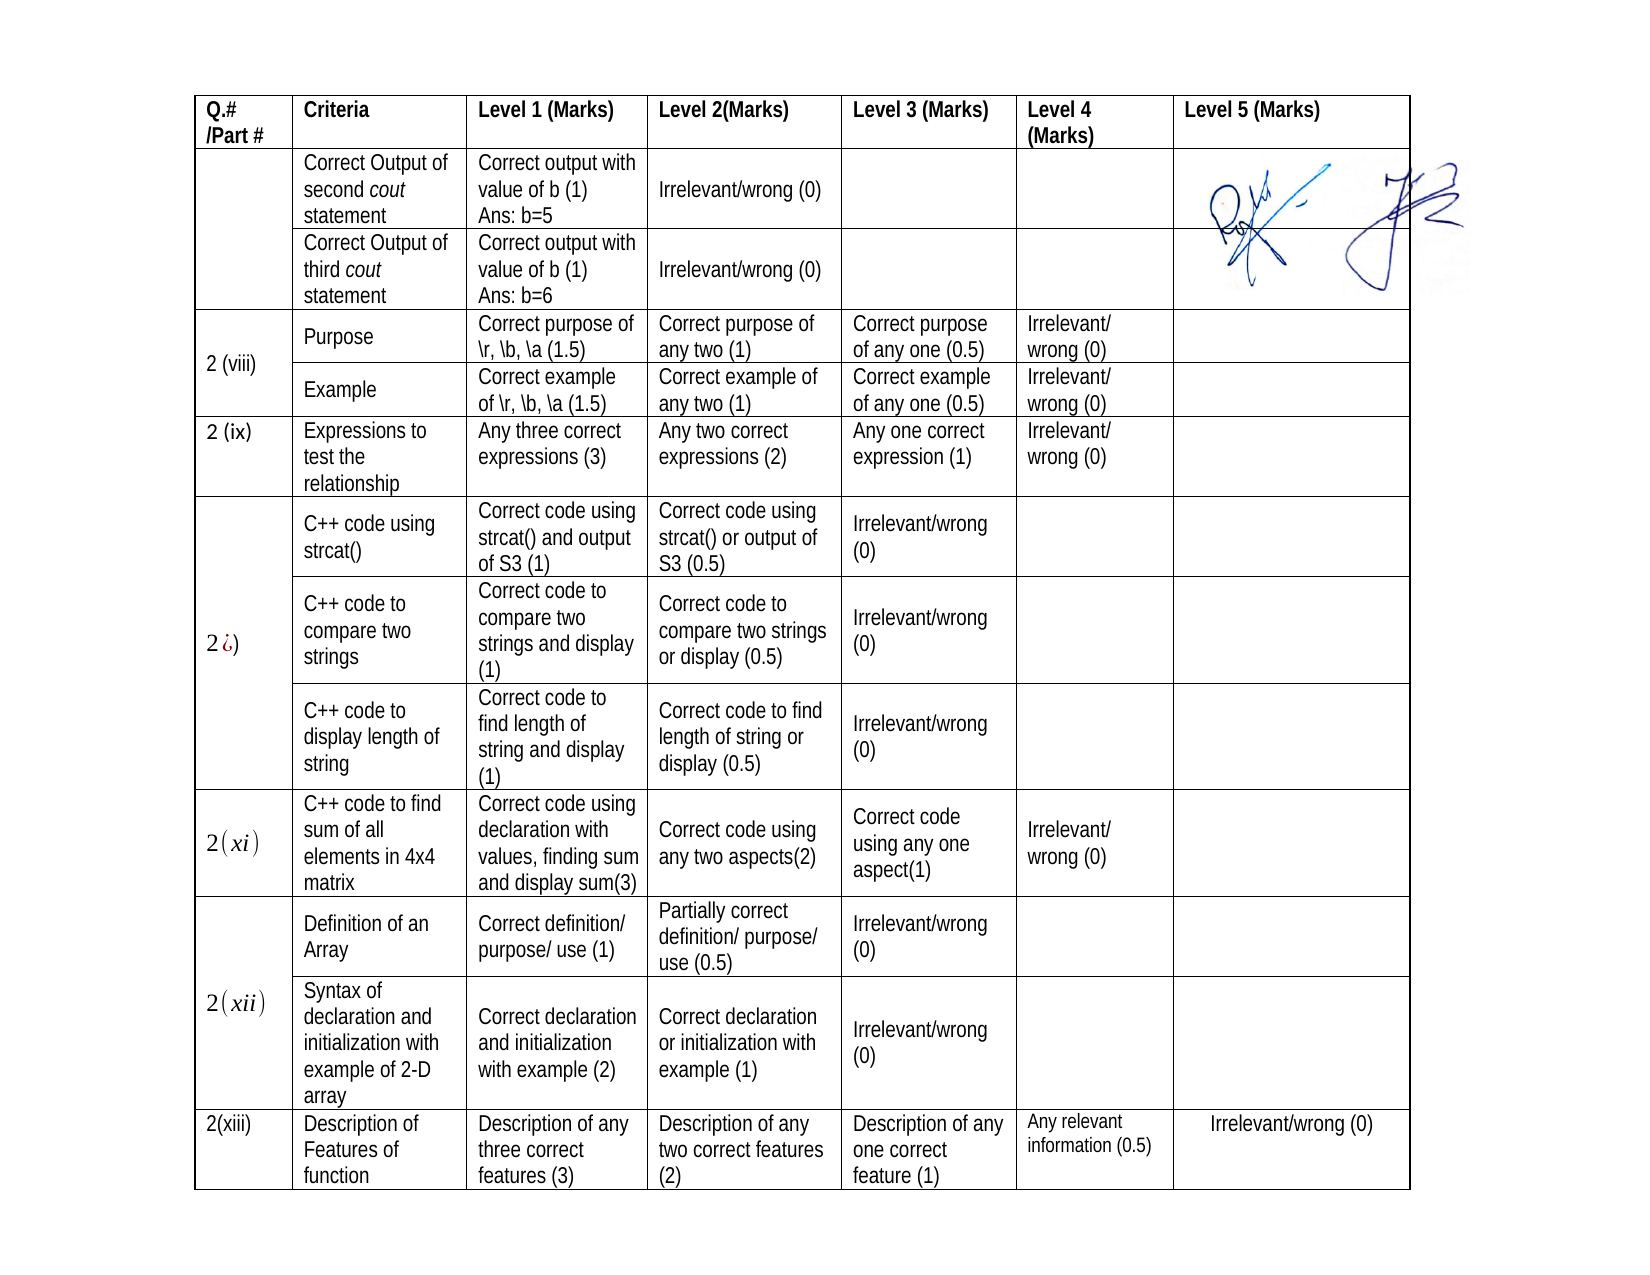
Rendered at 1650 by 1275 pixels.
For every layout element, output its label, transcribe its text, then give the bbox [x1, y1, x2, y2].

table_cell Irrelevant/wrong (0) [842, 977, 1016, 1108]
table_cell Partially correct definition/ purpose/ use (0.5) [648, 897, 841, 976]
picture [1411, 149, 1474, 295]
table_cell Correct code to find length of string and display (1) [467, 684, 647, 789]
table_cell Any one correct expression (1) [842, 417, 1016, 496]
table_cell [1174, 577, 1409, 683]
table_cell [1174, 417, 1409, 496]
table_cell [842, 1110, 1016, 1188]
table_header Criteria [293, 96, 466, 148]
table_cell [842, 149, 1016, 228]
table_cell [1174, 897, 1409, 976]
table_cell Irrelevant/wrong (0) [842, 577, 1016, 683]
table_cell Correct purpose of \r, \b, \a (1.5) [467, 310, 647, 362]
table_cell [842, 229, 1016, 308]
table_cell [196, 897, 292, 1108]
table_cell Any two correct expressions (2) [648, 417, 841, 496]
table_cell 2 (ix) [196, 417, 292, 496]
table_cell Irrelevant/wrong (0) [1174, 1110, 1409, 1188]
table_cell Irrelevant/wrong (0) [648, 229, 841, 308]
table_cell Correct code using strcat() and output of S3 (1) [467, 497, 647, 576]
table_cell Correct code using declaration with values, finding sum and display sum(3) [467, 790, 647, 896]
table_cell Correct purpose of any two (1) [648, 310, 841, 362]
table_cell [1174, 149, 1409, 228]
table_cell [1017, 684, 1173, 789]
table_cell Correct code using strcat() or output of S3 (0.5) [648, 497, 841, 576]
table_cell Correct example of any two (1) [648, 363, 841, 416]
table_cell [1017, 577, 1173, 683]
table_cell C++ code using strcat() [293, 497, 466, 576]
table_cell 2(xiii) [196, 1110, 292, 1188]
table_cell Correct definition/ purpose/ use (1) [467, 897, 647, 976]
table_cell Syntax of declaration and initialization with example of 2-D array [293, 977, 466, 1108]
table_cell Irrelevant/wrong (0) [842, 897, 1016, 976]
table_cell [1017, 897, 1173, 976]
table_header Level 3 (Marks) [842, 96, 1016, 148]
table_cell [467, 149, 647, 228]
table_cell [1174, 977, 1409, 1108]
table_cell 2 (viii) [196, 310, 292, 416]
table_header Q.# /Part # [196, 96, 292, 148]
table_cell Irrelevant/wrong (0) [1017, 363, 1173, 416]
table_cell Purpose [293, 310, 466, 362]
table_cell C++ code to compare two strings [293, 577, 466, 683]
table_cell Definition of an Array [293, 897, 466, 976]
table_cell Any three correct expressions (3) [467, 417, 647, 496]
table_cell [1174, 497, 1409, 576]
table_header Level 2(Marks) [648, 96, 841, 148]
table_cell ) [196, 497, 292, 789]
table_header Level 4 (Marks) [1017, 96, 1173, 148]
table_cell [1017, 977, 1173, 1108]
table_cell [1174, 229, 1409, 308]
table_cell Correct Output of third cout statement [293, 229, 466, 308]
table_cell Correct declaration and initialization with example (2) [467, 977, 647, 1108]
table_cell [196, 149, 292, 308]
table_cell Correct code to find length of string or display (0.5) [648, 684, 841, 789]
table_cell Correct output with value of b (1) Ans: b=6 [467, 229, 647, 308]
table_cell Example [293, 363, 466, 416]
table_cell Irrelevant/wrong (0) [842, 497, 1016, 576]
table_cell Correct code using any one aspect(1) [842, 790, 1016, 896]
table_cell [1174, 684, 1409, 789]
table_cell Correct code to compare two strings and display (1) [467, 577, 647, 683]
table_cell [1017, 229, 1173, 308]
table_cell C++ code to find sum of all elements in 4x4 matrix [293, 790, 466, 896]
table_cell Irrelevant/wrong (0) [648, 149, 841, 228]
table_cell Irrelevant/wrong (0) [842, 684, 1016, 789]
table_cell [196, 790, 292, 896]
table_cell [293, 1110, 466, 1188]
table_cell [648, 1110, 841, 1188]
table_cell Correct code to compare two strings or display (0.5) [648, 577, 841, 683]
table_cell C++ code to display length of string [293, 684, 466, 789]
table_cell Correct code using any two aspects(2) [648, 790, 841, 896]
table_cell Irrelevant/wrong (0) [1017, 310, 1173, 362]
table_cell Correct Output of second cout statement [293, 149, 466, 228]
table_cell Correct example of any one (0.5) [842, 363, 1016, 416]
table_cell Expressions to test the relationship [293, 417, 466, 496]
table_cell Irrelevant/wrong (0) [1017, 417, 1173, 496]
table_header Level 1 (Marks) [467, 96, 647, 148]
table_cell Irrelevant/wrong (0) [1017, 790, 1173, 896]
table_cell Any relevant information (0.5) [1017, 1110, 1173, 1188]
table_header Level 5 (Marks) [1174, 96, 1409, 148]
table_cell [1017, 149, 1173, 228]
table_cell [467, 1110, 647, 1188]
table_cell Correct example of \r, \b, \a (1.5) [467, 363, 647, 416]
table_cell Correct declaration or initialization with example (1) [648, 977, 841, 1108]
table_cell [1174, 310, 1409, 362]
table_cell [1174, 363, 1409, 416]
table_cell [1174, 790, 1409, 896]
table_cell [1017, 497, 1173, 576]
table_cell Correct purpose of any one (0.5) [842, 310, 1016, 362]
